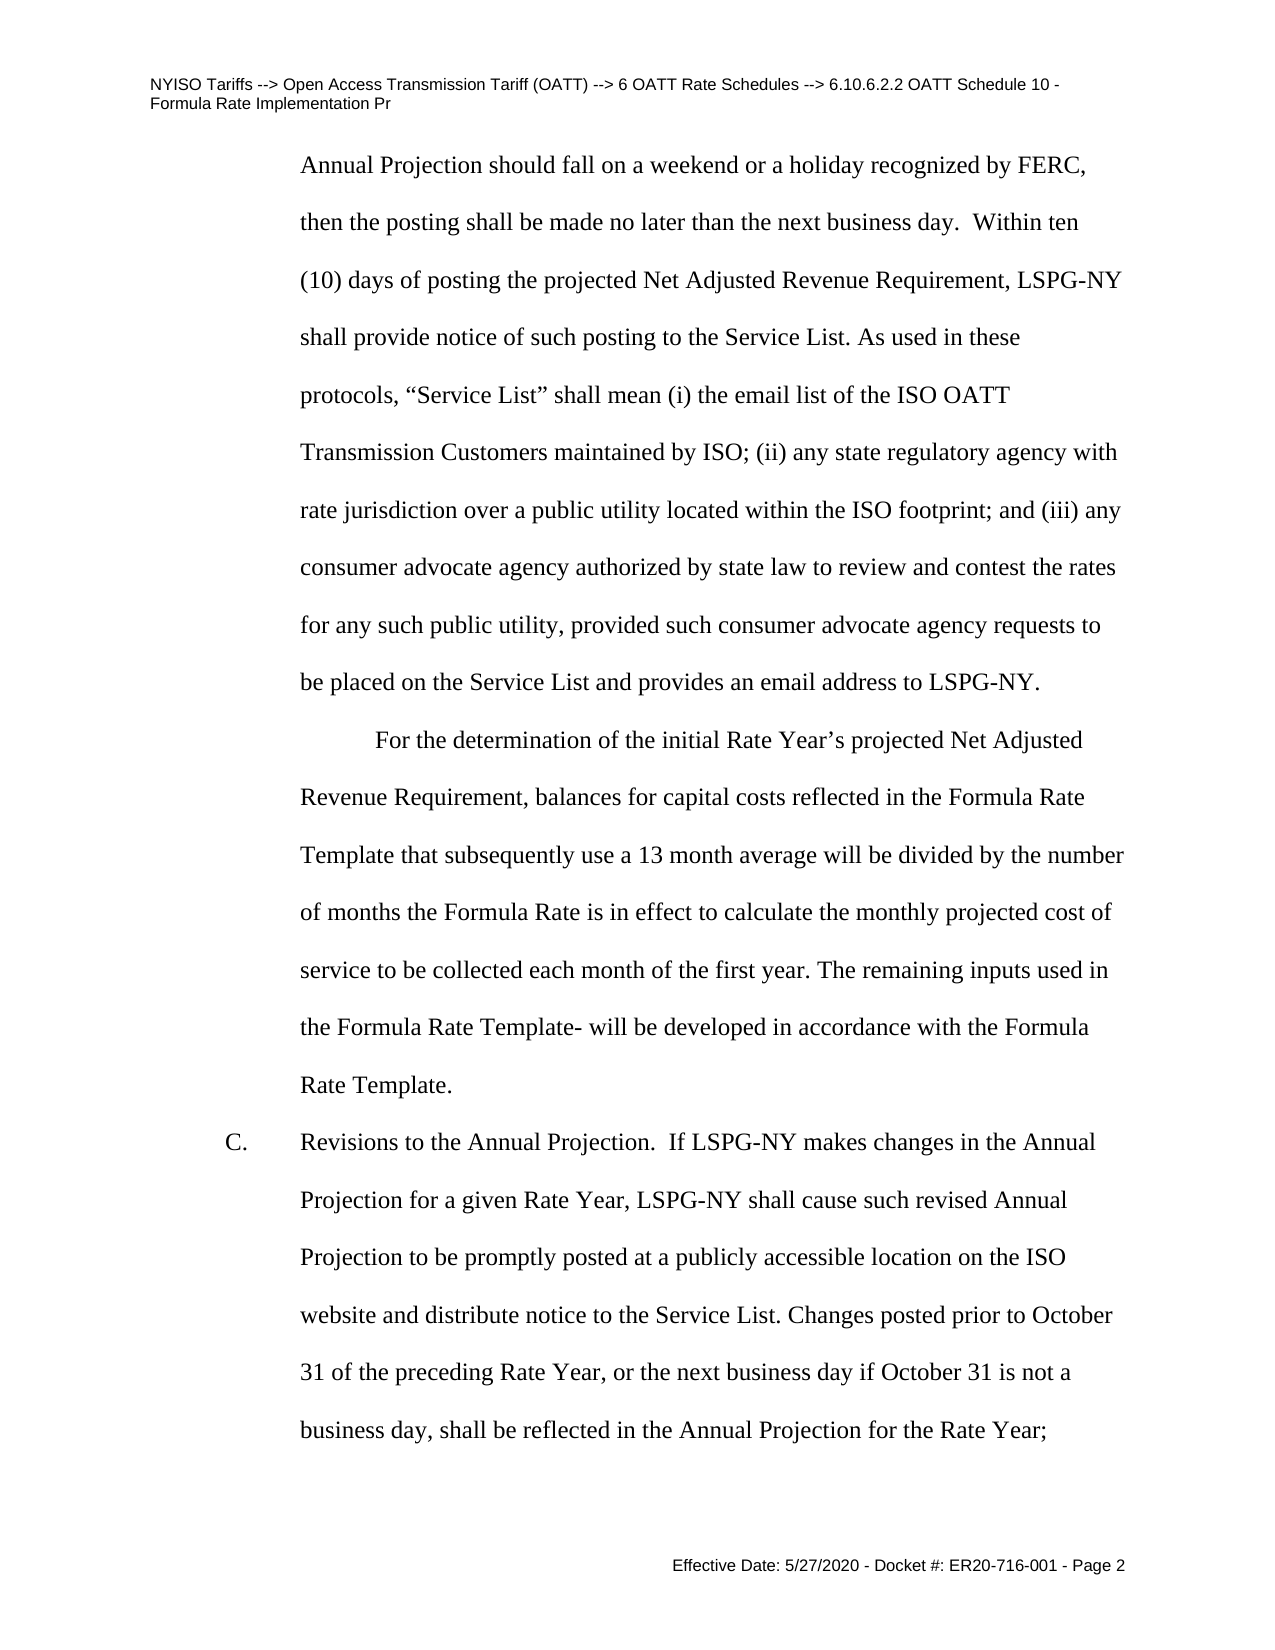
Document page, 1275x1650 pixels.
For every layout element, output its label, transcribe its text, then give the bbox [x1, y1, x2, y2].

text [225, 1127, 1125, 1444]
text For the determination of the initial Rate Year’s projected Net Adjusted Revenue Requirement, balances for capital costs reflected in the Formula Rate Template that subsequently use a 13 month average will be divided by the number of months the Formula Rate is in effect to calculate the monthly projected cost of service to be collected each month of the first year. The remaining inputs used in the Formula Rate Template- will be developed in accordance with the Formula Rate Template. [300, 725, 1125, 1099]
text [225, 150, 1125, 696]
